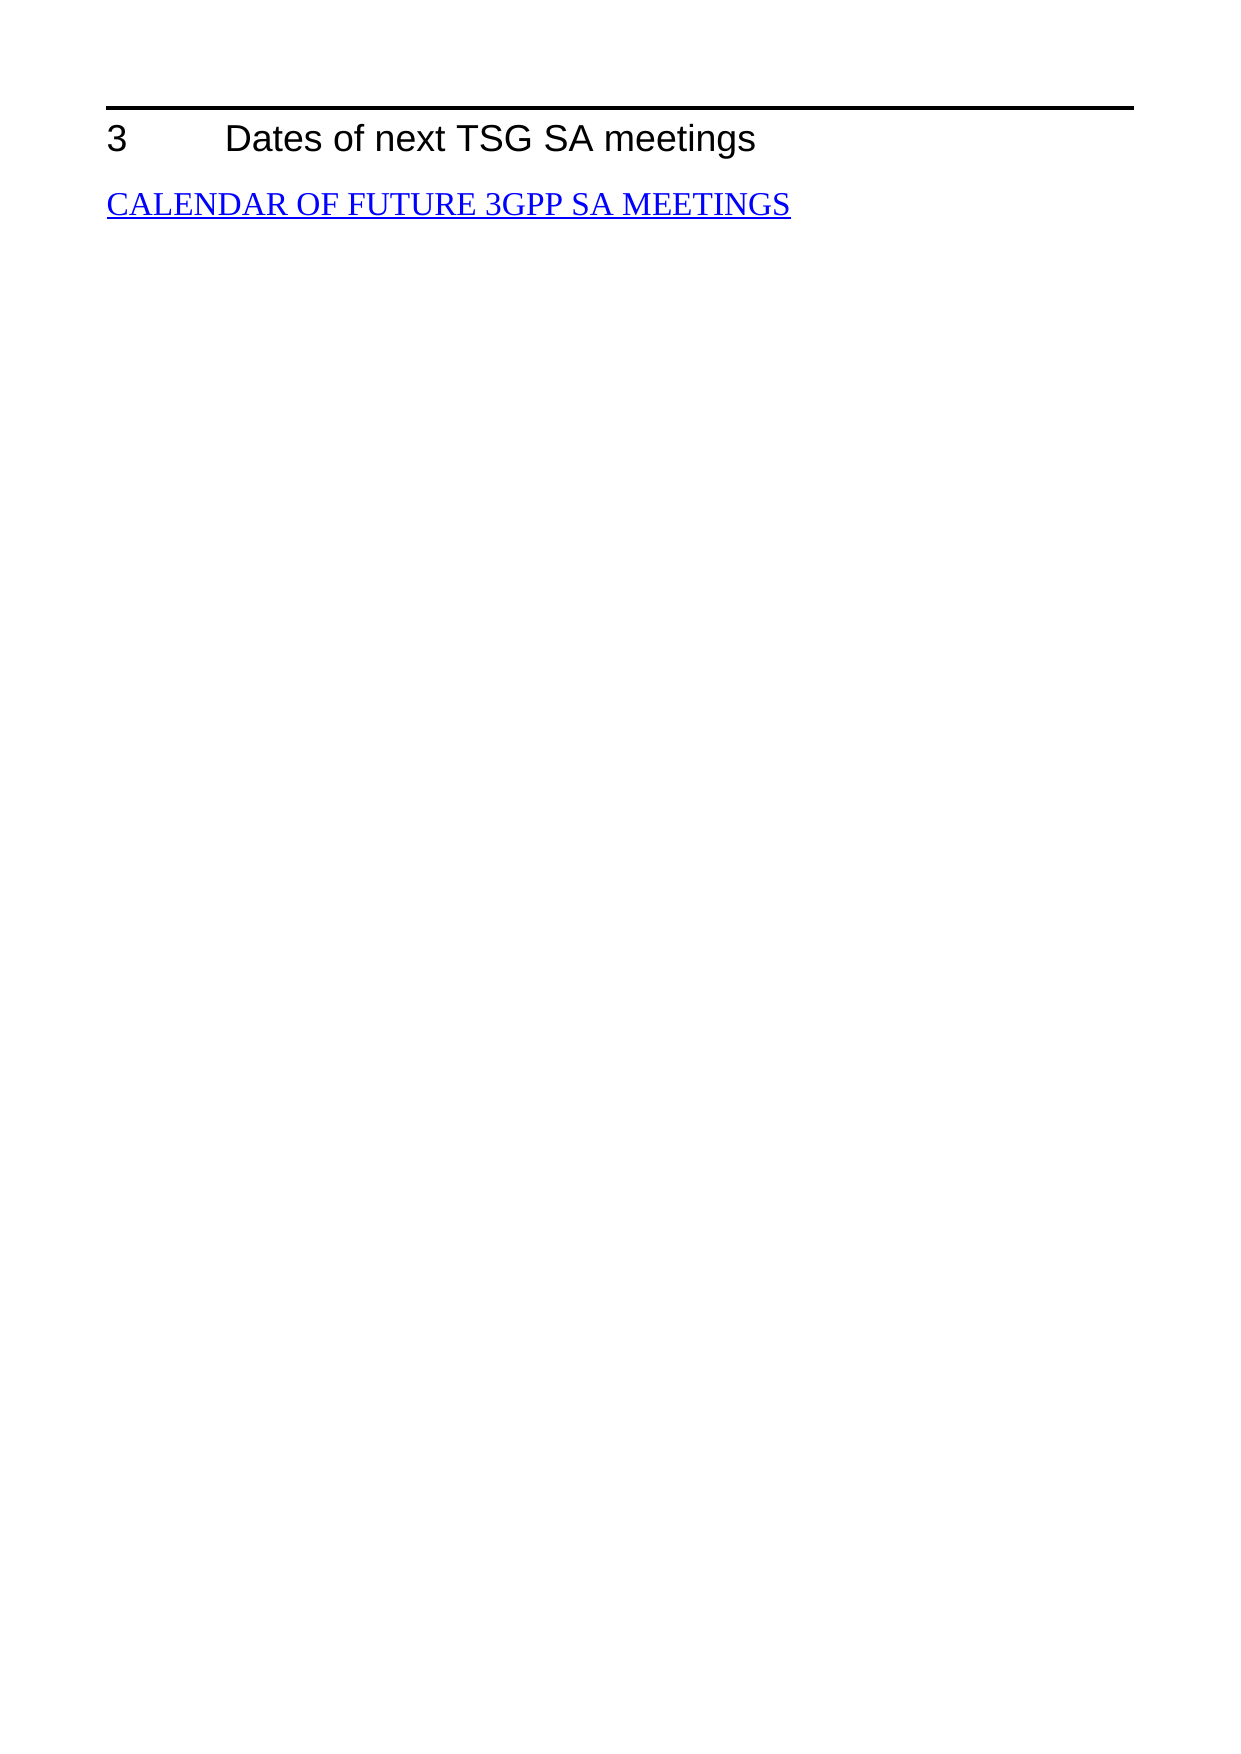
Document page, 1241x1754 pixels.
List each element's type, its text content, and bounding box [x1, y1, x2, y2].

subtitle 3 Dates of next TSG SA meetings [106, 110, 1134, 159]
text CALENDAR OF FUTURE 3GPP SA MEETINGS [106, 184, 1134, 222]
